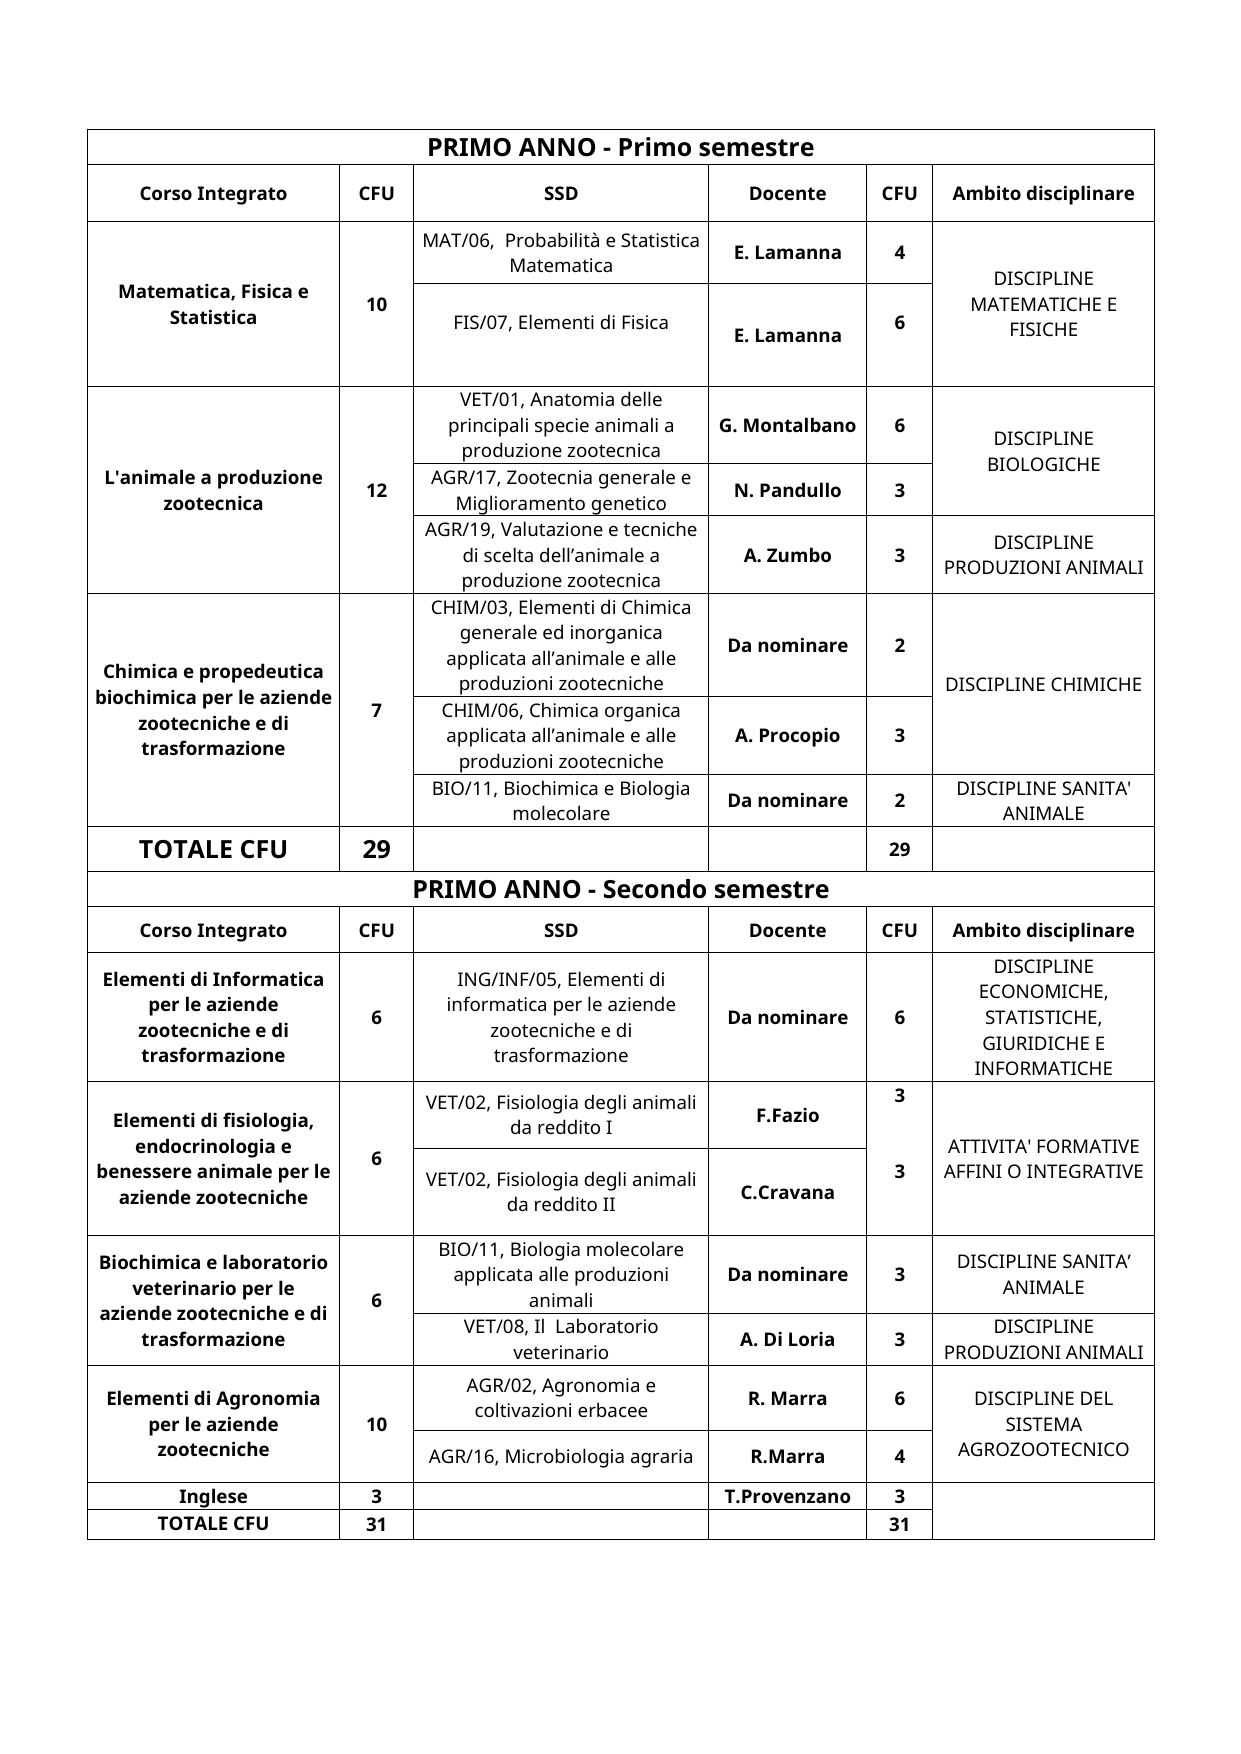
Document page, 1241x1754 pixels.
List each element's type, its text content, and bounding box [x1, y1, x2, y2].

table_cell SSD [414, 165, 708, 221]
table_cell 6 [340, 1236, 413, 1365]
table_cell E. Lamanna [709, 284, 866, 386]
table_cell 2 [867, 594, 932, 696]
table_cell 2 [867, 775, 932, 826]
table_cell CFU [867, 165, 932, 221]
table_cell DISCIPLINE SANITA' ANIMALE [933, 775, 1154, 826]
table_cell CFU [867, 907, 932, 952]
table_cell 6 [340, 953, 413, 1081]
table_cell Biochimica e laboratorio veterinario per le aziende zootecniche e di trasformazione [88, 1236, 339, 1365]
table_cell G. Montalbano [709, 387, 866, 463]
table_cell CFU [340, 165, 413, 221]
table_cell Da nominare [709, 1236, 866, 1313]
table_cell 3 [867, 697, 932, 774]
table_cell BIO/11, Biologia molecolare applicata alle produzioni animali [414, 1236, 708, 1313]
table_cell 3 [867, 1236, 932, 1313]
table_cell 6 [867, 953, 932, 1081]
table_cell CHIM/06, Chimica organica applicata all’animale e alle produzioni zootecniche [414, 697, 708, 774]
table_cell [709, 1510, 866, 1539]
table_cell C.Cravana [709, 1149, 866, 1235]
table_cell A. Procopio [709, 697, 866, 774]
table_cell [933, 827, 1154, 871]
table_cell 4 [867, 1431, 932, 1482]
table_cell 31 [867, 1510, 932, 1539]
table_cell Elementi di fisiologia, endocrinologia e benessere animale per le aziende zootecniche [88, 1082, 339, 1235]
table_cell DISCIPLINE SANITA’ ANIMALE [933, 1236, 1154, 1313]
table_cell 31 [340, 1510, 413, 1539]
table_cell Da nominare [709, 594, 866, 696]
table_cell [933, 1483, 1154, 1539]
table_cell [414, 1483, 708, 1509]
table_header PRIMO ANNO - Primo semestre [88, 130, 1154, 164]
table_cell 3 [867, 1314, 932, 1365]
table_cell 6 [340, 1082, 413, 1235]
table_cell TOTALE CFU [88, 827, 339, 871]
table_cell SSD [414, 907, 708, 952]
table_cell Corso Integrato [88, 165, 339, 221]
table_cell Da nominare [709, 775, 866, 826]
table_cell DISCIPLINE CHIMICHE [933, 594, 1154, 774]
table_cell DISCIPLINE PRODUZIONI ANIMALI [933, 1314, 1154, 1365]
table_cell BIO/11, Biochimica e Biologia molecolare [414, 775, 708, 826]
table_cell Docente [709, 165, 866, 221]
table_cell AGR/02, Agronomia e coltivazioni erbacee [414, 1366, 708, 1430]
table_cell Docente [709, 907, 866, 952]
table_cell Elementi di Informatica per le aziende zootecniche e di trasformazione [88, 953, 339, 1081]
table_cell Chimica e propedeutica biochimica per le aziende zootecniche e di trasformazione [88, 594, 339, 826]
table_cell R.Marra [709, 1431, 866, 1482]
table_cell 6 [867, 387, 932, 463]
table_cell AGR/19, Valutazione e tecniche di scelta dell’animale a produzione zootecnica [414, 516, 708, 593]
table_cell 4 [867, 222, 932, 283]
table_cell R. Marra [709, 1366, 866, 1430]
table_cell Ambito disciplinare [933, 165, 1154, 221]
table_cell L'animale a produzione zootecnica [88, 387, 339, 593]
table_cell VET/08, Il Laboratorio veterinario [414, 1314, 708, 1365]
table_cell Inglese [88, 1483, 339, 1509]
table_cell 3 [867, 464, 932, 515]
table_cell E. Lamanna [709, 222, 866, 283]
table_cell FIS/07, Elementi di Fisica [414, 284, 708, 386]
table_cell 10 [340, 1366, 413, 1482]
table_cell VET/01, Anatomia delle principali specie animali a produzione zootecnica [414, 387, 708, 463]
table_cell 3 3 [867, 1082, 932, 1235]
table_cell Elementi di Agronomia per le aziende zootecniche [88, 1366, 339, 1482]
table_cell Corso Integrato [88, 907, 339, 952]
table_cell ING/INF/05, Elementi di informatica per le aziende zootecniche e di trasformazione [414, 953, 708, 1081]
table_cell CHIM/03, Elementi di Chimica generale ed inorganica applicata all’animale e alle produzioni zootecniche [414, 594, 708, 696]
table_cell A. Zumbo [709, 516, 866, 593]
table_cell A. Di Loria [709, 1314, 866, 1365]
table_cell 3 [340, 1483, 413, 1509]
table_cell AGR/16, Microbiologia agraria [414, 1431, 708, 1482]
table_cell 3 [867, 516, 932, 593]
table_cell 6 [867, 1366, 932, 1430]
table_cell N. Pandullo [709, 464, 866, 515]
table_cell [414, 827, 708, 871]
table_cell PRIMO ANNO - Secondo semestre [88, 872, 1154, 906]
table_cell CFU [340, 907, 413, 952]
table_cell T.Provenzano [709, 1483, 866, 1509]
table_cell 29 [867, 827, 932, 871]
table_cell 29 [340, 827, 413, 871]
table_cell DISCIPLINE DEL SISTEMA AGROZOOTECNICO [933, 1366, 1154, 1482]
table_cell Ambito disciplinare [933, 907, 1154, 952]
table_cell F.Fazio [709, 1082, 866, 1147]
table_cell [709, 827, 866, 871]
table_cell DISCIPLINE ECONOMICHE, STATISTICHE, GIURIDICHE E INFORMATICHE [933, 953, 1154, 1081]
table_cell DISCIPLINE PRODUZIONI ANIMALI [933, 516, 1154, 593]
table_cell AGR/17, Zootecnia generale e Miglioramento genetico [414, 464, 708, 515]
table_cell VET/02, Fisiologia degli animali da reddito II [414, 1149, 708, 1235]
table_cell Da nominare [709, 953, 866, 1081]
table_cell 10 [340, 222, 413, 386]
table_cell TOTALE CFU [88, 1510, 339, 1539]
table_cell ATTIVITA' FORMATIVE AFFINI O INTEGRATIVE [933, 1082, 1154, 1235]
table_cell DISCIPLINE BIOLOGICHE [933, 387, 1154, 515]
table_cell 12 [340, 387, 413, 593]
table_cell 6 [867, 284, 932, 386]
table_cell Matematica, Fisica e Statistica [88, 222, 339, 386]
table_cell 7 [340, 594, 413, 826]
table_cell MAT/06, Probabilità e Statistica Matematica [414, 222, 708, 283]
table_cell VET/02, Fisiologia degli animali da reddito I [414, 1082, 708, 1147]
table_cell [414, 1510, 708, 1539]
table_cell DISCIPLINE MATEMATICHE E FISICHE [933, 222, 1154, 386]
table_cell 3 [867, 1483, 932, 1509]
